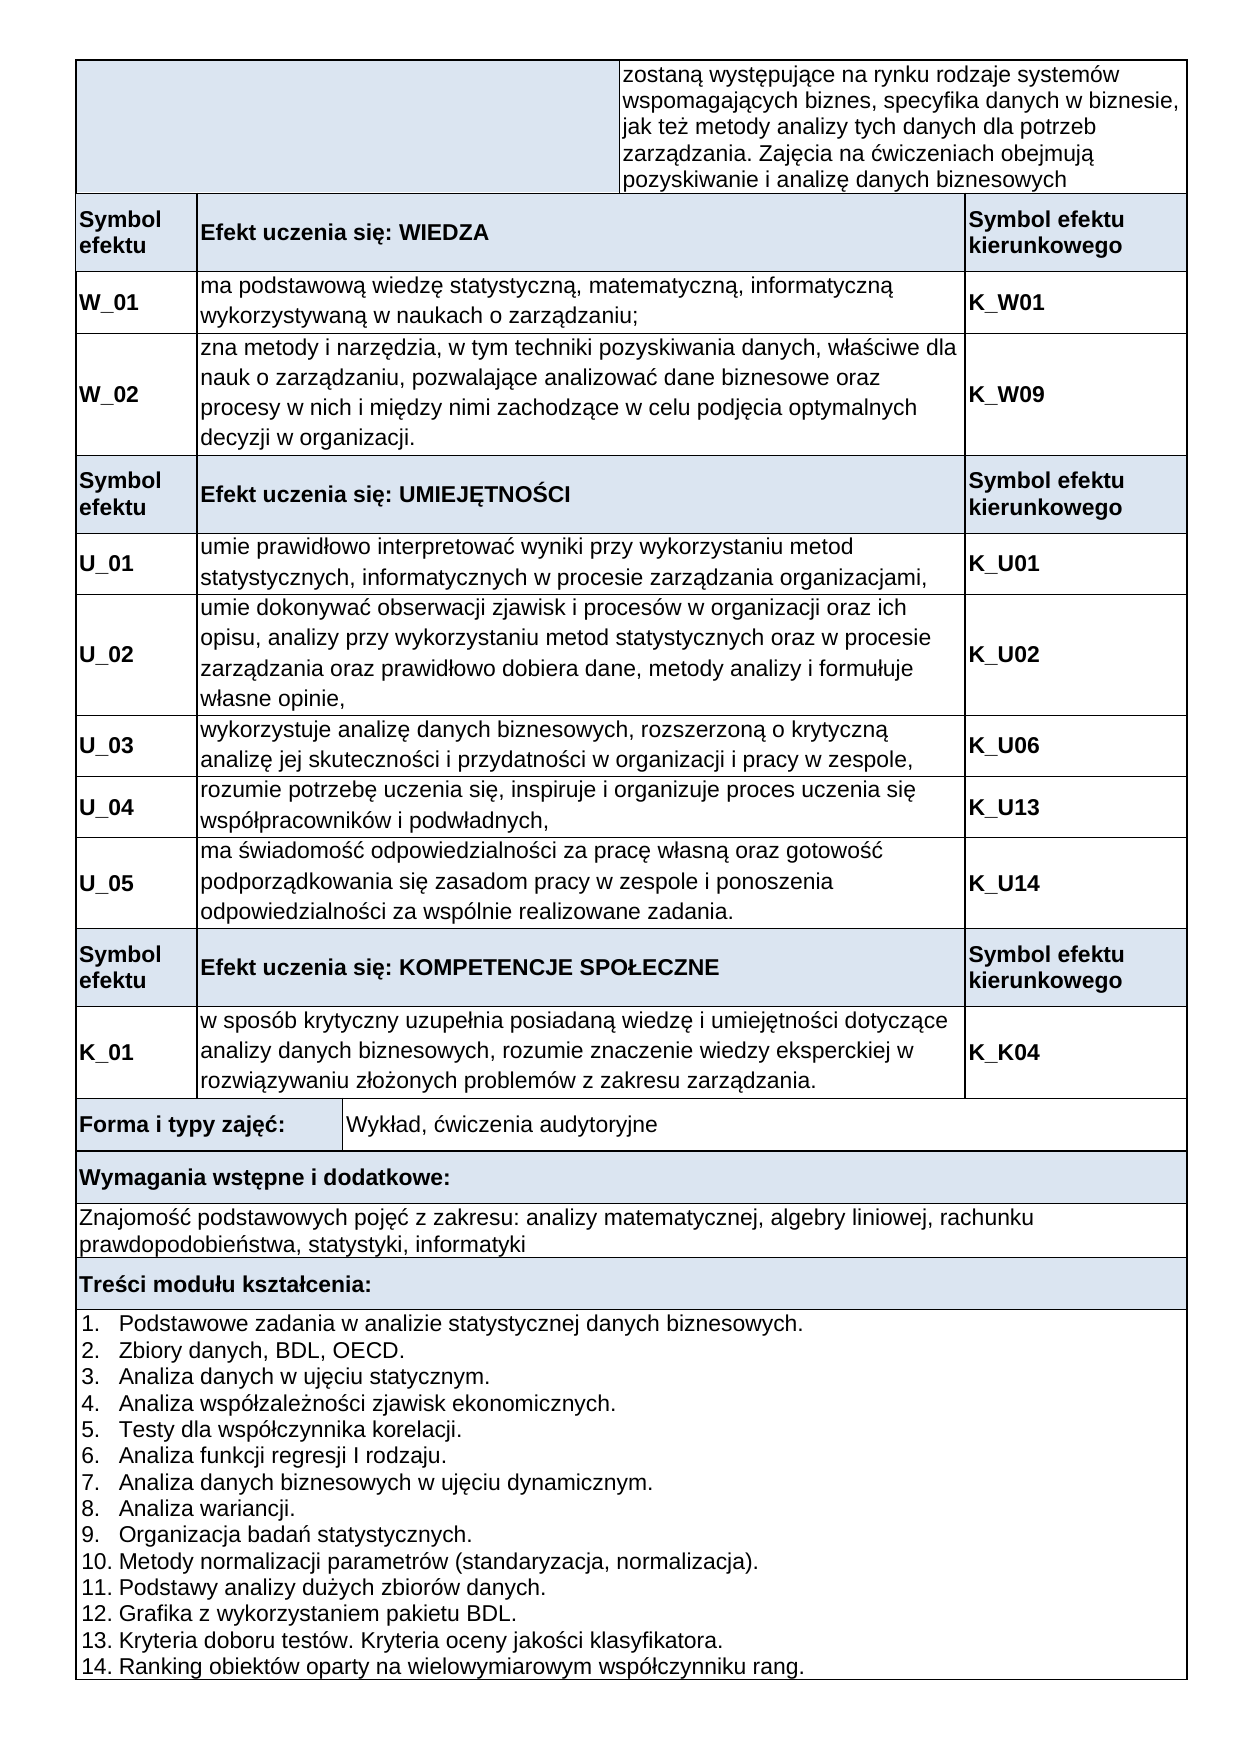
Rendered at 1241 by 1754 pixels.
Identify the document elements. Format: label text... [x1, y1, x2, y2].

table_cell zna metody i narzędzia, w tym techniki pozyskiwania danych, właściwe dla nauk o zarządzaniu, pozwalające analizować dane biznesowe oraz procesy w nich i między nimi zachodzące w celu podjęcia optymalnych decyzji w organizacji. [198, 334, 964, 454]
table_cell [77, 1310, 1186, 1679]
table_cell rozumie potrzebę uczenia się, inspiruje i organizuje proces uczenia się współpracowników i podwładnych, [198, 777, 964, 837]
table_cell Symbol efektu kierunkowego [966, 194, 1186, 271]
table_cell Wymagania wstępne i dodatkowe: [77, 1152, 1186, 1203]
table_cell Efekt uczenia się: UMIEJĘTNOŚCI [198, 456, 964, 533]
table_cell K_01 [77, 1007, 196, 1097]
table_cell Treści modułu kształcenia: [77, 1258, 1186, 1309]
table_cell K_W09 [966, 334, 1186, 454]
table_cell U_02 [77, 595, 196, 715]
table_cell K_U02 [966, 595, 1186, 715]
table_cell U_04 [77, 777, 196, 837]
table_cell U_03 [77, 716, 196, 776]
table_cell W_01 [77, 272, 196, 333]
table_cell Symbol efektu kierunkowego [966, 929, 1186, 1006]
table_cell W_02 [77, 334, 196, 454]
table_cell K_U06 [966, 716, 1186, 776]
table_cell K_U14 [966, 838, 1186, 928]
table_cell K_U01 [966, 534, 1186, 594]
table_cell Efekt uczenia się: KOMPETENCJE SPOŁECZNE [198, 929, 964, 1006]
table_cell Forma i typy zajęć: [77, 1099, 342, 1150]
table_cell w sposób krytyczny uzupełnia posiadaną wiedzę i umiejętności dotyczące analizy danych biznesowych, rozumie znaczenie wiedzy eksperckiej w rozwiązywaniu złożonych problemów z zakresu zarządzania. [198, 1007, 964, 1097]
table_cell ma podstawową wiedzę statystyczną, matematyczną, informatyczną wykorzystywaną w naukach o zarządzaniu; [198, 272, 964, 333]
table_cell Symbol efektu [76, 194, 196, 271]
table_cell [620, 61, 1186, 192]
table_cell K_U13 [966, 777, 1186, 837]
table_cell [77, 61, 619, 192]
table_cell K_W01 [966, 272, 1186, 333]
table_cell U_01 [77, 534, 196, 594]
table_cell ma świadomość odpowiedzialności za pracę własną oraz gotowość podporządkowania się zasadom pracy w zespole i ponoszenia odpowiedzialności za wspólnie realizowane zadania. [198, 838, 964, 928]
table_cell umie prawidłowo interpretować wyniki przy wykorzystaniu metod statystycznych, informatycznych w procesie zarządzania organizacjami, [198, 534, 964, 594]
table_cell Symbol efektu kierunkowego [966, 456, 1186, 533]
table_cell Efekt uczenia się: WIEDZA [198, 194, 964, 271]
table_cell Znajomość podstawowych pojęć z zakresu: analizy matematycznej, algebry liniowej, rachunku prawdopodobieństwa, statystyki, informatyki [77, 1204, 1186, 1257]
table_cell wykorzystuje analizę danych biznesowych, rozszerzoną o krytyczną analizę jej skuteczności i przydatności w organizacji i pracy w zespole, [198, 716, 964, 776]
table_cell Symbol efektu [77, 456, 196, 533]
table_cell K_K04 [966, 1007, 1186, 1097]
table_cell umie dokonywać obserwacji zjawisk i procesów w organizacji oraz ich opisu, analizy przy wykorzystaniu metod statystycznych oraz w procesie zarządzania oraz prawidłowo dobiera dane, metody analizy i formułuje własne opinie, [198, 595, 964, 715]
table_cell Symbol efektu [77, 929, 196, 1006]
table_cell U_05 [77, 838, 196, 928]
table_cell Wykład, ćwiczenia audytoryjne [343, 1099, 1186, 1150]
